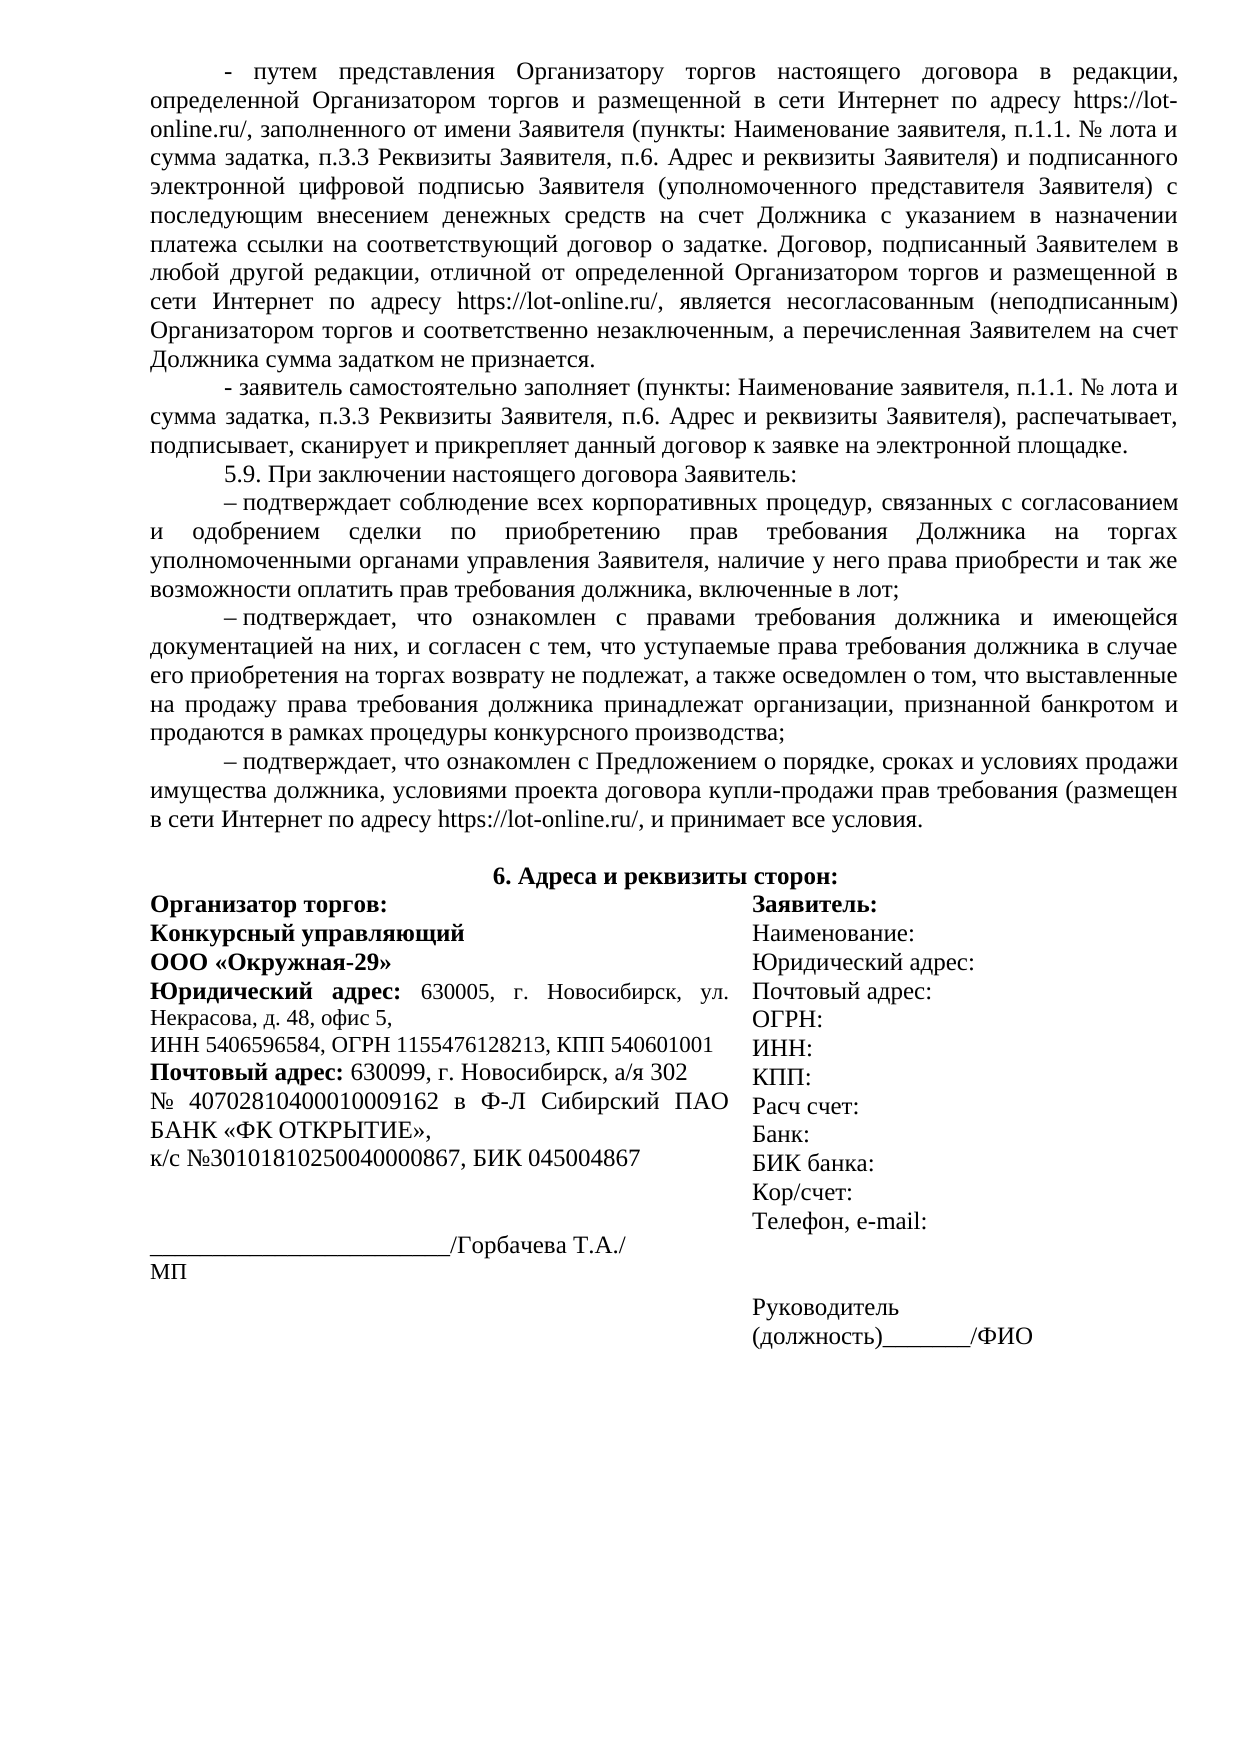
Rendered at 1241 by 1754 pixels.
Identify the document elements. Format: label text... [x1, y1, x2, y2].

text 6. Адреса и реквизиты сторон: [150, 861, 1181, 889]
text – подтверждает соблюдение всех корпоративных процедур, связанных с согласованием и одобрением сделки по приобретению прав требования Должника на торгах уполномоченными органами управления Заявителя, наличие у него права приобрести и так же возможности оплатить прав требования должника, включенные в лот; [150, 487, 1179, 602]
text – подтверждает, что ознакомлен с Предложением о порядке, сроках и условиях продажи имущества должника, условиями проекта договора купли-продажи прав требования (размещен в сети Интернет по адресу https://lot-online.ru/, и принимает все условия. [150, 746, 1179, 832]
text – подтверждает, что ознакомлен с правами требования должника и имеющейся документацией на них, и согласен с тем, что уступаемые права требования должника в случае его приобретения на торгах возврату не подлежат, а также осведомлен о том, что выставленные на продажу права требования должника принадлежат организации, признанной банкротом и продаются в рамках процедуры конкурсного производства; [150, 602, 1179, 746]
text - путем представления Организатору торгов настоящего договора в редакции, определенной Организатором торгов и размещенной в сети Интернет по адресу https://lot-online.ru/, заполненного от имени Заявителя (пункты: Наименование заявителя, п.1.1. № лота и сумма задатка, п.3.3 Реквизиты Заявителя, п.6. Адрес и реквизиты Заявителя) и подписанного электронной цифровой подписью Заявителя (уполномоченного представителя Заявителя) с последующим внесением денежных средств на счет Должника с указанием в назначении платежа ссылки на соответствующий договор о задатке. Договор, подписанный Заявителем в любой другой редакции, отличной от определенной Организатором торгов и размещенной в сети Интернет по адресу https://lot-online.ru/, является несогласованным (неподписанным) Организатором торгов и соответственно незаключенным, а перечисленная Заявителем на счет Должника сумма задатком не признается. [150, 56, 1179, 372]
table_header Организатор торгов: Конкурсный управляющий ООО «Окружная-29» Юридический адрес: 630005, г. Новосибирск, ул. Некрасова, д. 48, офис 5, ИНН 5406596584, ОГРН 1155476128213, КПП 540601001 Почтовый адрес: 630099, г. Новосибирск, а/я 302 № 40702810400010009162 в Ф-Л Сибирский ПАО БАНК «ФК ОТКРЫТИЕ», к/с №30101810250040000867, БИК 045004867 ________________________/Горбачева Т.А./ МП [139, 890, 741, 1378]
text 5.9. При заключении настоящего договора Заявитель: [150, 459, 1181, 487]
table_header Заявитель: Наименование: Юридический адрес: Почтовый адрес: ОГРН: ИНН: КПП: Расч счет: Банк: БИК банка: Кор/счет: Телефон, e-mail: Руководитель (должность)_______/ФИО [741, 890, 1169, 1378]
text - заявитель самостоятельно заполняет (пункты: Наименование заявителя, п.1.1. № лота и сумма задатка, п.3.3 Реквизиты Заявителя, п.6. Адрес и реквизиты Заявителя), распечатывает, подписывает, сканирует и прикрепляет данный договор к заявке на электронной площадке. [150, 372, 1179, 459]
